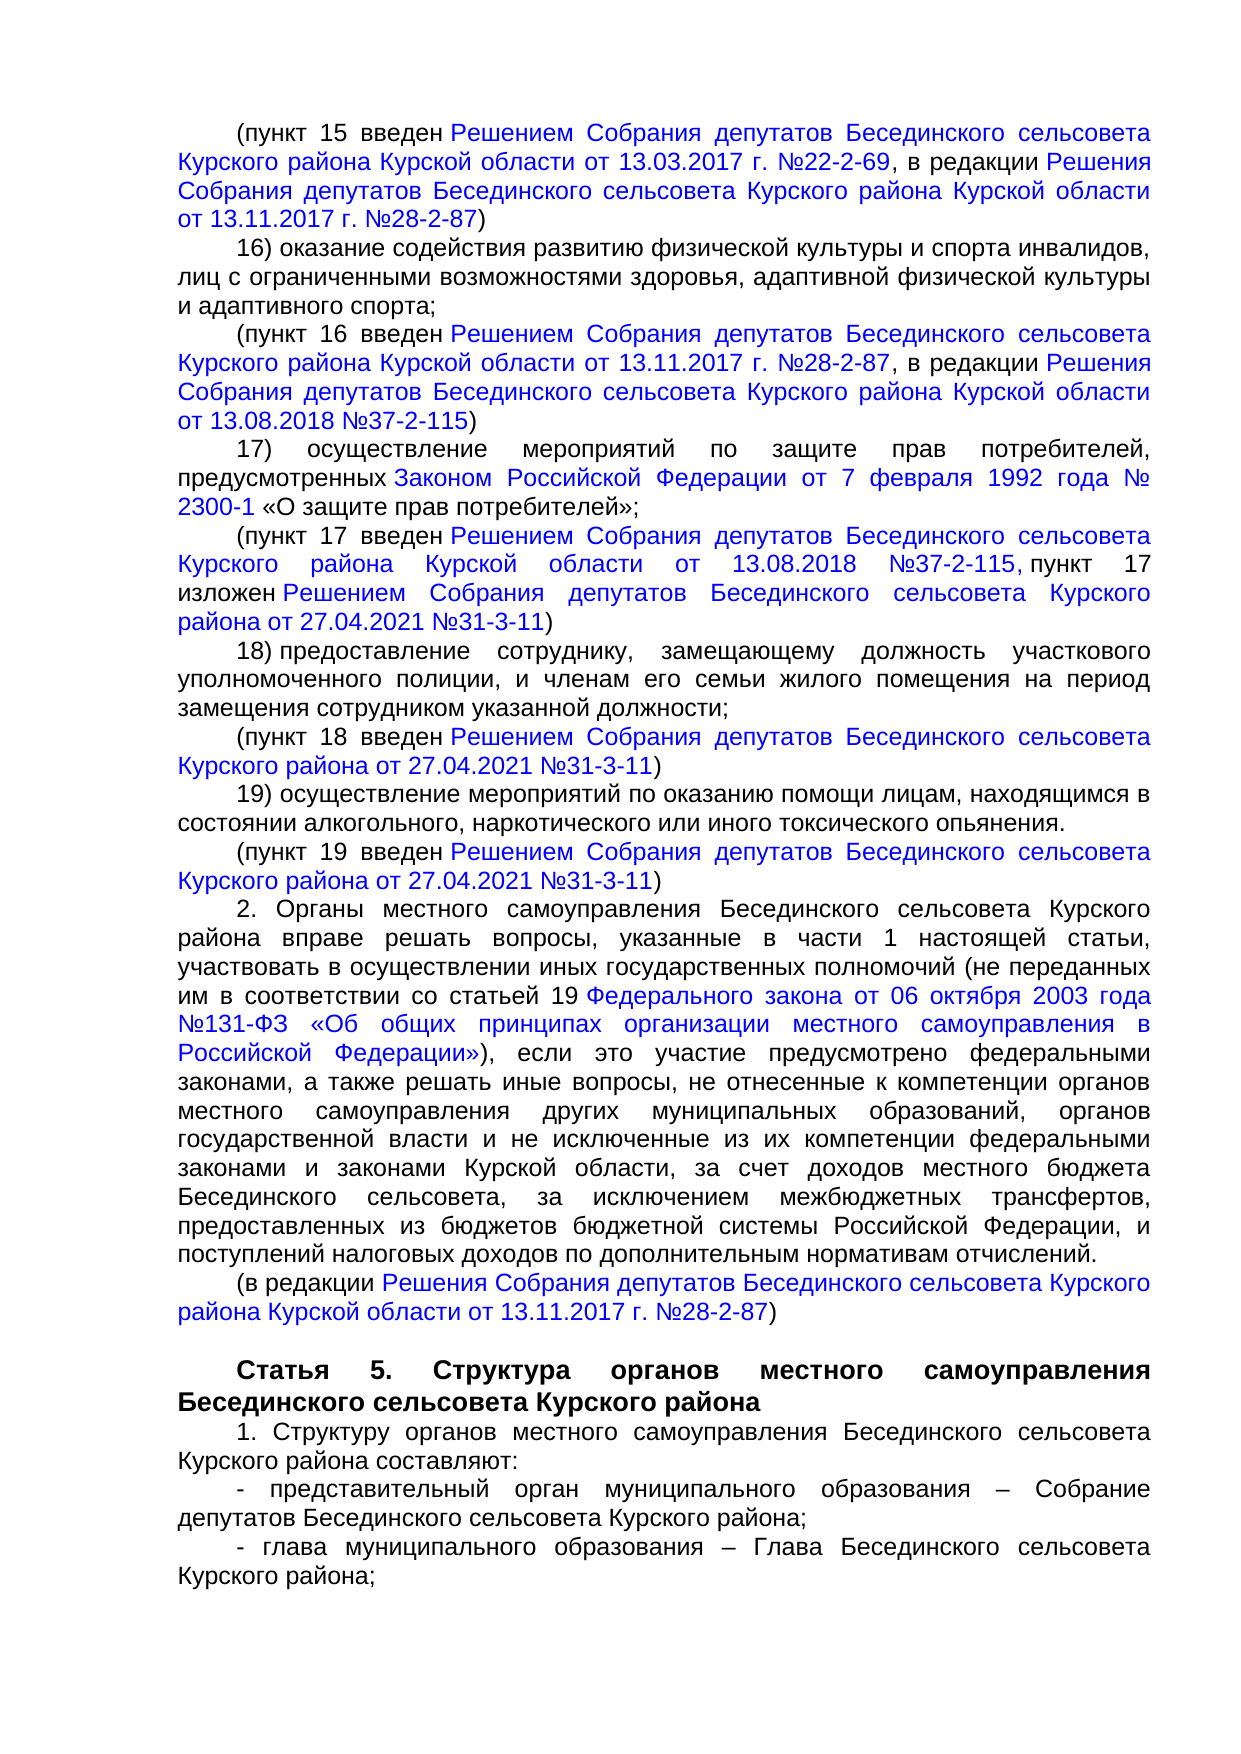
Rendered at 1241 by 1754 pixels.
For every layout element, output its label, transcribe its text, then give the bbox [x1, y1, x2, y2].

text - представительный орган муниципального образования – Собрание депутатов Бесединского сельсовета Курского района; [177, 1474, 1152, 1532]
text 2. Органы местного самоуправления Бесединского сельсовета Курского района вправе решать вопросы, указанные в части 1 настоящей статьи, участвовать в осуществлении иных государственных полномочий (не переданных им в соответствии со статьей 19 Федерального закона от 06 октября 2003 года №131-ФЗ «Об общих принципах организации местного самоуправления в Российской Федерации»), если это участие предусмотрено федеральными законами, а также решать иные вопросы, не отнесенные к компетенции органов местного самоуправления других муниципальных образований, органов государственной власти и не исключенные из их компетенции федеральными законами и законами Курской области, за счет доходов местного бюджета Бесединского сельсовета, за исключением межбюджетных трансфертов, предоставленных из бюджетов бюджетной системы Российской Федерации, и поступлений налоговых доходов по дополнительным нормативам отчислений. [177, 894, 1152, 1268]
text (пункт 16 введен Решением Собрания депутатов Бесединского сельсовета Курского района Курской области от 13.11.2017 г. №28-2-87, в редакции Решения Собрания депутатов Бесединского сельсовета Курского района Курской области от 13.08.2018 №37-2-115) [177, 319, 1152, 434]
text (пункт 18 введен Решением Собрания депутатов Бесединского сельсовета Курского района от 27.04.2021 №31-3-11) [177, 722, 1152, 779]
text 17) осуществление мероприятий по защите прав потребителей, предусмотренных Законом Российской Федерации от 7 февраля 1992 года № 2300-1 «О защите прав потребителей»; [177, 434, 1152, 521]
text 18) предоставление сотруднику, замещающему должность участкового уполномоченного полиции, и членам его семьи жилого помещения на период замещения сотрудником указанной должности; [177, 636, 1152, 722]
text 19) осуществление мероприятий по оказанию помощи лицам, находящимся в состоянии алкогольного, наркотического или иного токсического опьянения. [177, 779, 1152, 837]
text (в редакции Решения Собрания депутатов Бесединского сельсовета Курского района Курской области от 13.11.2017 г. №28-2-87) [177, 1268, 1152, 1326]
text 16) оказание содействия развитию физической культуры и спорта инвалидов, лиц с ограниченными возможностями здоровья, адаптивной физической культуры и адаптивного спорта; [177, 233, 1152, 319]
text - глава муниципального образования – Глава Бесединского сельсовета Курского района; [177, 1532, 1152, 1589]
text 1. Структуру органов местного самоуправления Бесединского сельсовета Курского района составляют: [177, 1417, 1152, 1474]
text (пункт 19 введен Решением Собрания депутатов Бесединского сельсовета Курского района от 27.04.2021 №31-3-11) [177, 837, 1152, 894]
text (пункт 15 введен Решением Собрания депутатов Бесединского сельсовета Курского района Курской области от 13.03.2017 г. №22-2-69, в редакции Решения Собрания депутатов Бесединского сельсовета Курского района Курской области от 13.11.2017 г. №28-2-87) [177, 118, 1152, 233]
text (пункт 17 введен Решением Собрания депутатов Бесединского сельсовета Курского района Курской области от 13.08.2018 №37-2-115, пункт 17 изложен Решением Собрания депутатов Бесединского сельсовета Курского района от 27.04.2021 №31-3-11) [177, 521, 1152, 636]
text Статья 5. Структура органов местного самоуправления Бесединского сельсовета Курского района [177, 1354, 1152, 1417]
